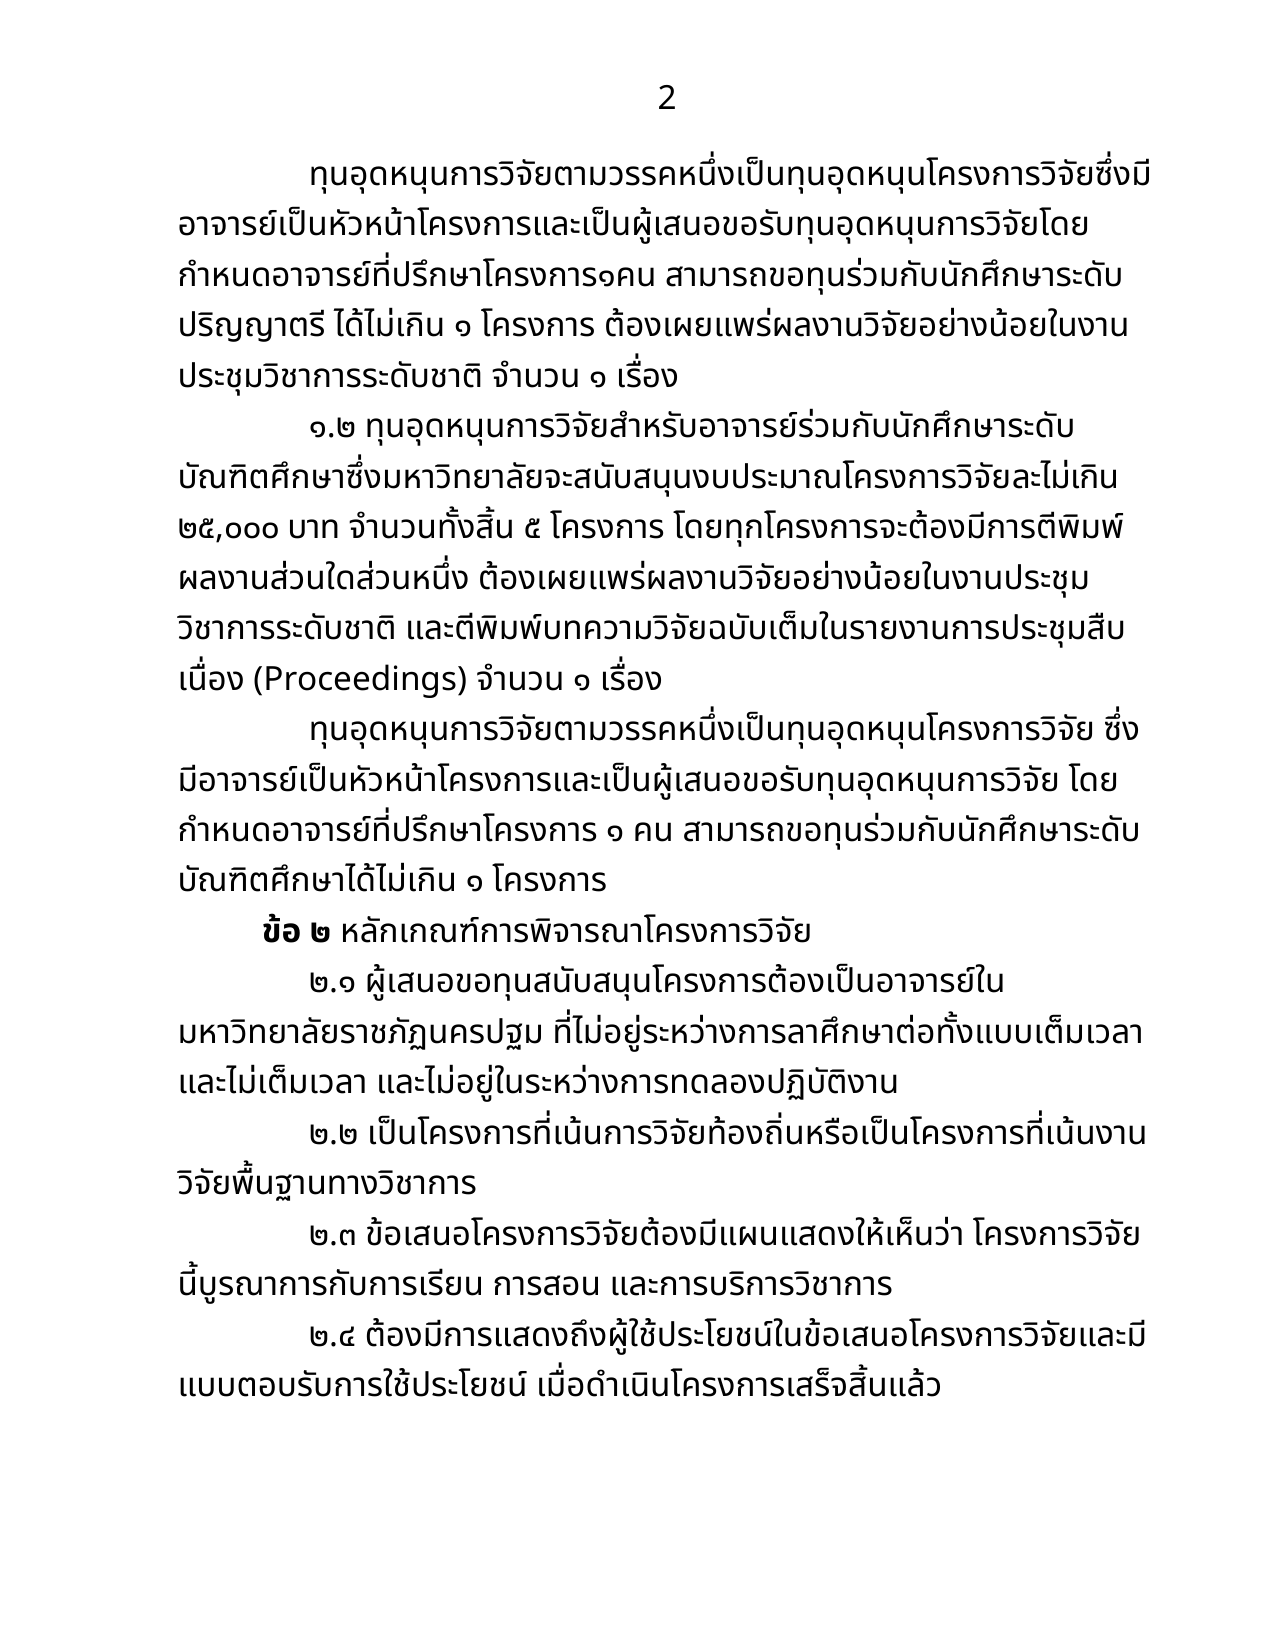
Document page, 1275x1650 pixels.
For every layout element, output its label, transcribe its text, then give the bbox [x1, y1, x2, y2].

text ข้อ ๒ หลักเกณฑ์การพิจารณาโครงการวิจัย [177, 907, 1157, 957]
text ๒.๑ ผู้เสนอขอทุนสนับสนุนโครงการต้องเป็นอาจารย์ในมหาวิทยาลัยราชภัฏนครปฐม ที่ไม่อยู่ระหว่างการลาศึกษาต่อทั้งแบบเต็มเวลาและไม่เต็มเวลา และไม่อยู่ในระหว่างการทดลองปฏิบัติงาน [177, 957, 1157, 1109]
text ๒.๓ ข้อเสนอโครงการวิจัยต้องมีแผนแสดงให้เห็นว่า โครงการวิจัยนี้บูรณาการกับการเรียน การสอน และการบริการวิชาการ [177, 1210, 1157, 1311]
text ๒.๒ เป็นโครงการที่เน้นการวิจัยท้องถิ่นหรือเป็นโครงการที่เน้นงานวิจัยพื้นฐานทางวิชาการ [177, 1109, 1157, 1210]
text ๑.๒ ทุนอุดหนุนการวิจัยสำหรับอาจารย์ร่วมกับนักศึกษาระดับบัณฑิตศึกษาซึ่งมหาวิทยาลัยจะสนับสนุนงบประมาณโครงการวิจัยละไม่เกิน ๒๕,๐๐๐ บาท จำนวนทั้งสิ้น ๕ โครงการ โดยทุกโครงการจะต้องมีการตีพิมพ์ผลงานส่วนใดส่วนหนึ่ง ต้องเผยแพร่ผลงานวิจัยอย่างน้อยในงานประชุมวิชาการระดับชาติ และตีพิมพ์บทความวิจัยฉบับเต็มในรายงานการประชุมสืบเนื่อง (Proceedings) จำนวน ๑ เรื่อง [177, 402, 1157, 705]
text ทุนอุดหนุนการวิจัยตามวรรคหนึ่งเป็นทุนอุดหนุนโครงการวิจัย ซึ่งมีอาจารย์เป็นหัวหน้าโครงการและเป็นผู้เสนอขอรับทุนอุดหนุนการวิจัย โดยกำหนดอาจารย์ที่ปรึกษาโครงการ ๑ คน สามารถขอทุนร่วมกับนักศึกษาระดับบัณฑิตศึกษาได้ไม่เกิน ๑ โครงการ [177, 705, 1157, 907]
text ๒.๔ ต้องมีการแสดงถึงผู้ใช้ประโยชน์ในข้อเสนอโครงการวิจัยและมีแบบตอบรับการใช้ประโยชน์ เมื่อดำเนินโครงการเสร็จสิ้นแล้ว [177, 1311, 1157, 1412]
text ทุนอุดหนุนการวิจัยตามวรรคหนึ่งเป็นทุนอุดหนุนโครงการวิจัยซึ่งมีอาจารย์เป็นหัวหน้าโครงการและเป็นผู้เสนอขอรับทุนอุดหนุนการวิจัยโดยกำหนดอาจารย์ที่ปรึกษาโครงการ๑คน สามารถขอทุนร่วมกับนักศึกษาระดับปริญญาตรี ได้ไม่เกิน ๑ โครงการ ต้องเผยแพร่ผลงานวิจัยอย่างน้อยในงานประชุมวิชาการระดับชาติ จำนวน ๑ เรื่อง [177, 150, 1157, 402]
